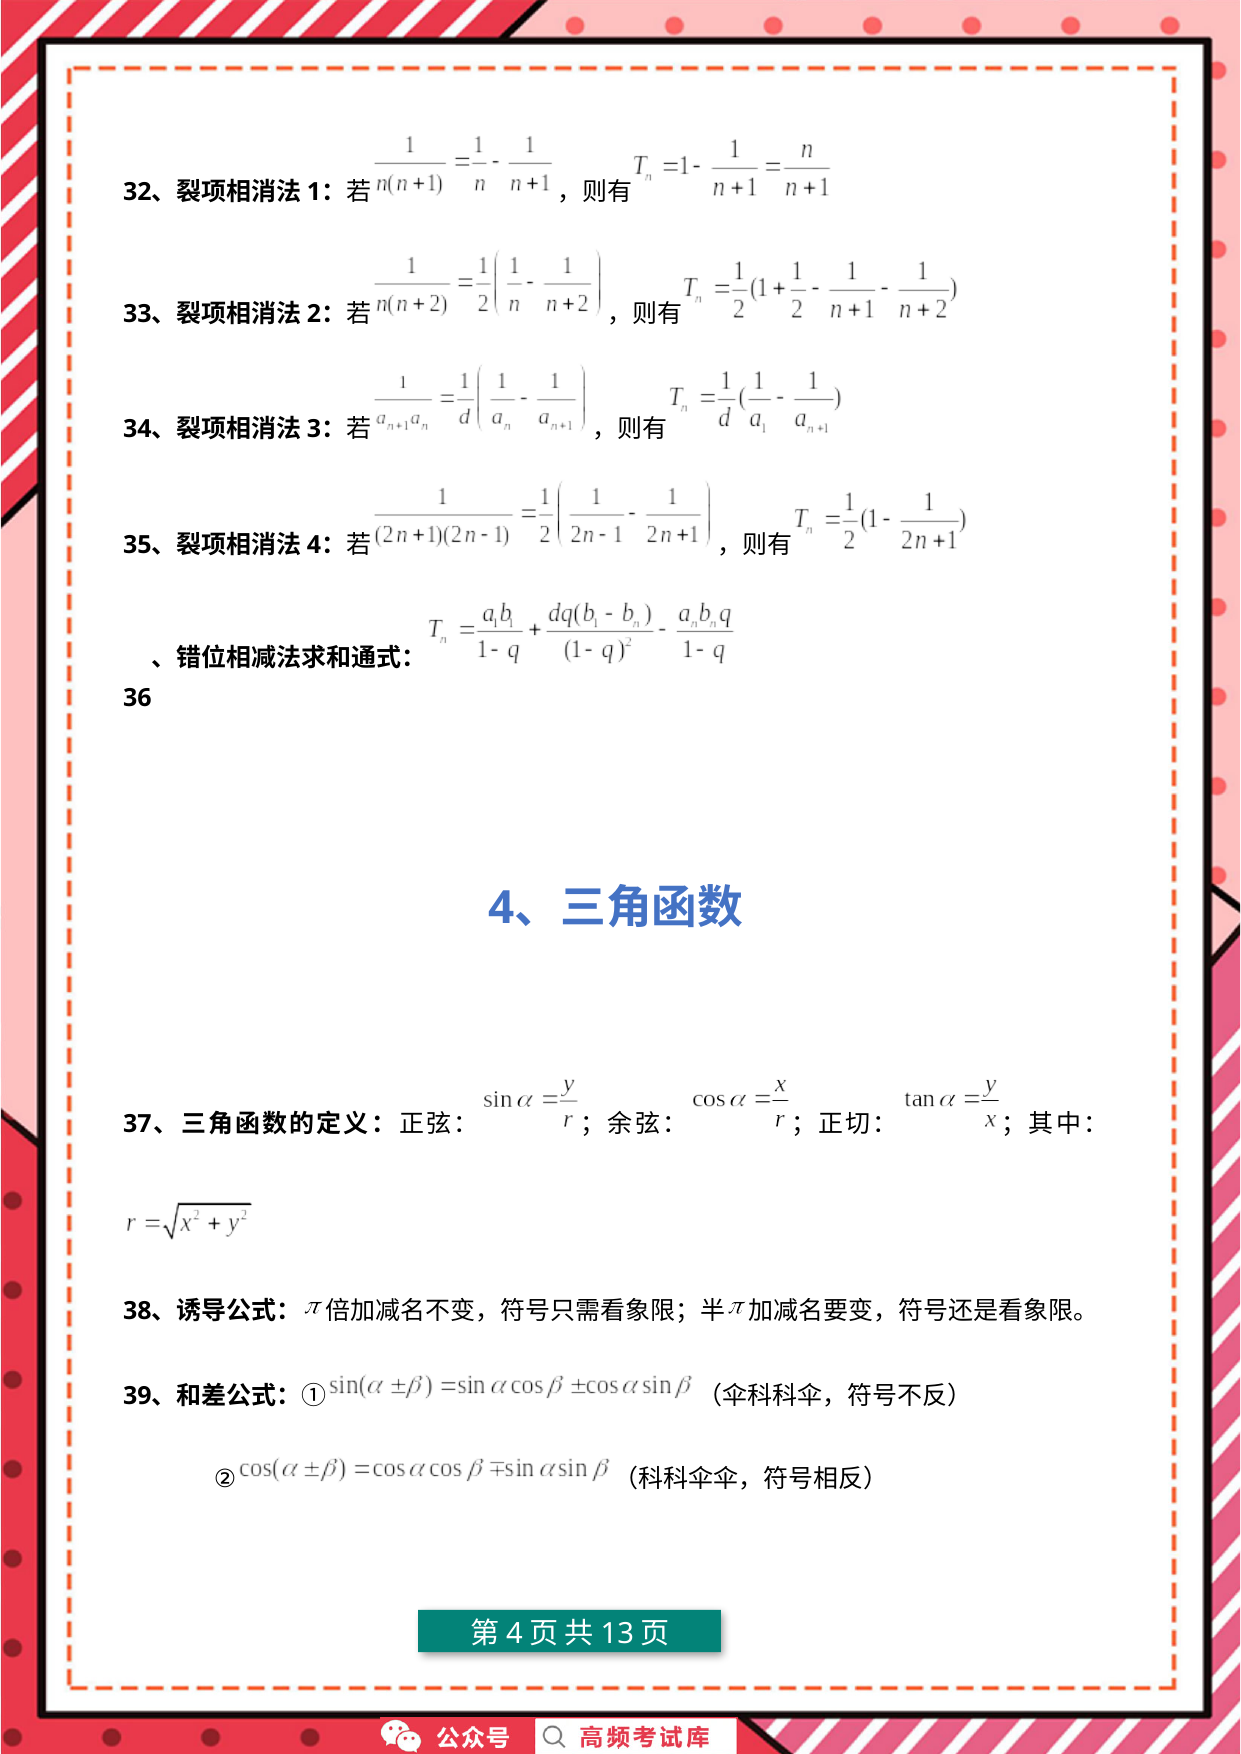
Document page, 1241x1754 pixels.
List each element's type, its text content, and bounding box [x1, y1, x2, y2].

text 36、错位相减法求和通式： [123, 591, 1108, 721]
text 39、和差公式：①（伞科科伞，符号不反） [123, 1359, 1108, 1424]
text 35、裂项相消法4：若，则有 [123, 475, 1108, 573]
text 34、裂项相消法3：若，则有 [123, 360, 1108, 457]
text 38、诱导公式：倍加减名不变，符号只需看象限；半加减名要变，符号还是看象限。 [123, 1276, 1108, 1341]
picture [0, 0, 1241, 1754]
text 4、三角函数 [123, 855, 1108, 953]
text 37、三角函数的定义：正弦：；余弦：；正切：；其中： [123, 1068, 1108, 1263]
text ②（科科伞伞，符号相反） [123, 1442, 1108, 1507]
text 32、裂项相消法1：若，则有 [123, 128, 1108, 226]
text 33、裂项相消法2：若，则有 [123, 244, 1108, 342]
